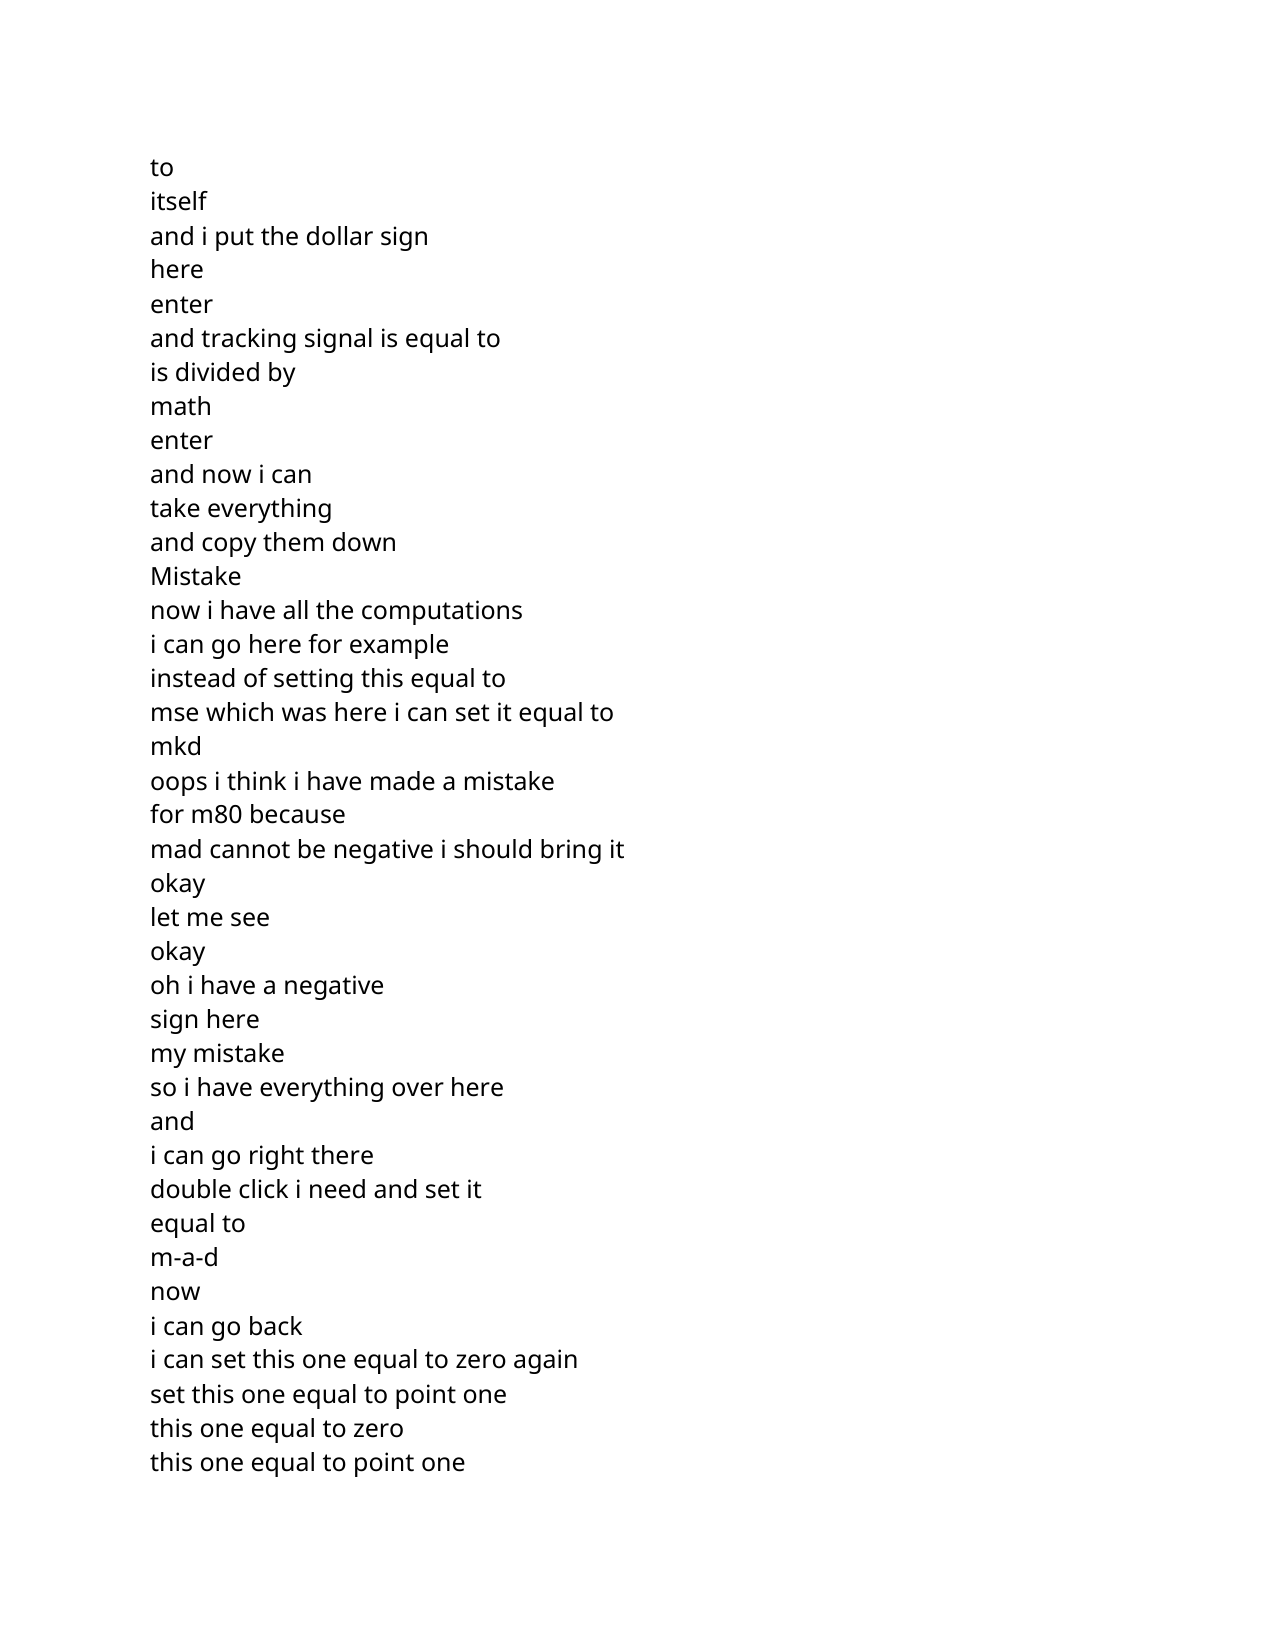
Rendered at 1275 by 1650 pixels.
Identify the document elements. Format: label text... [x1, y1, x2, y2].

text and now i can [150, 457, 1125, 491]
text and [150, 1104, 1125, 1138]
text let me see [150, 899, 1125, 933]
text set this one equal to point one [150, 1376, 1125, 1410]
text and tracking signal is equal to [150, 320, 1125, 354]
text math [150, 388, 1125, 422]
text here [150, 252, 1125, 286]
text double click i need and set it [150, 1172, 1125, 1206]
text i can go right there [150, 1138, 1125, 1172]
text is divided by [150, 354, 1125, 388]
text now [150, 1274, 1125, 1308]
text mkd [150, 729, 1125, 763]
text okay [150, 933, 1125, 967]
text now i have all the computations [150, 593, 1125, 627]
text i can go back [150, 1308, 1125, 1342]
text Mistake [150, 559, 1125, 593]
text take everything [150, 491, 1125, 525]
text mse which was here i can set it equal to [150, 695, 1125, 729]
text i can set this one equal to zero again [150, 1342, 1125, 1376]
text instead of setting this equal to [150, 661, 1125, 695]
text oops i think i have made a mistake [150, 763, 1125, 797]
text and i put the dollar sign [150, 218, 1125, 252]
text so i have everything over here [150, 1070, 1125, 1104]
text my mistake [150, 1036, 1125, 1070]
text i can go here for example [150, 627, 1125, 661]
text this one equal to zero [150, 1410, 1125, 1444]
text okay [150, 865, 1125, 899]
text to [150, 150, 1125, 184]
text itself [150, 184, 1125, 218]
text and copy them down [150, 525, 1125, 559]
text this one equal to point one [150, 1444, 1125, 1478]
text mad cannot be negative i should bring it [150, 831, 1125, 865]
text for m80 because [150, 797, 1125, 831]
text m-a-d [150, 1240, 1125, 1274]
text enter [150, 286, 1125, 320]
text oh i have a negative [150, 967, 1125, 1002]
text equal to [150, 1206, 1125, 1240]
text enter [150, 422, 1125, 457]
text sign here [150, 1002, 1125, 1036]
